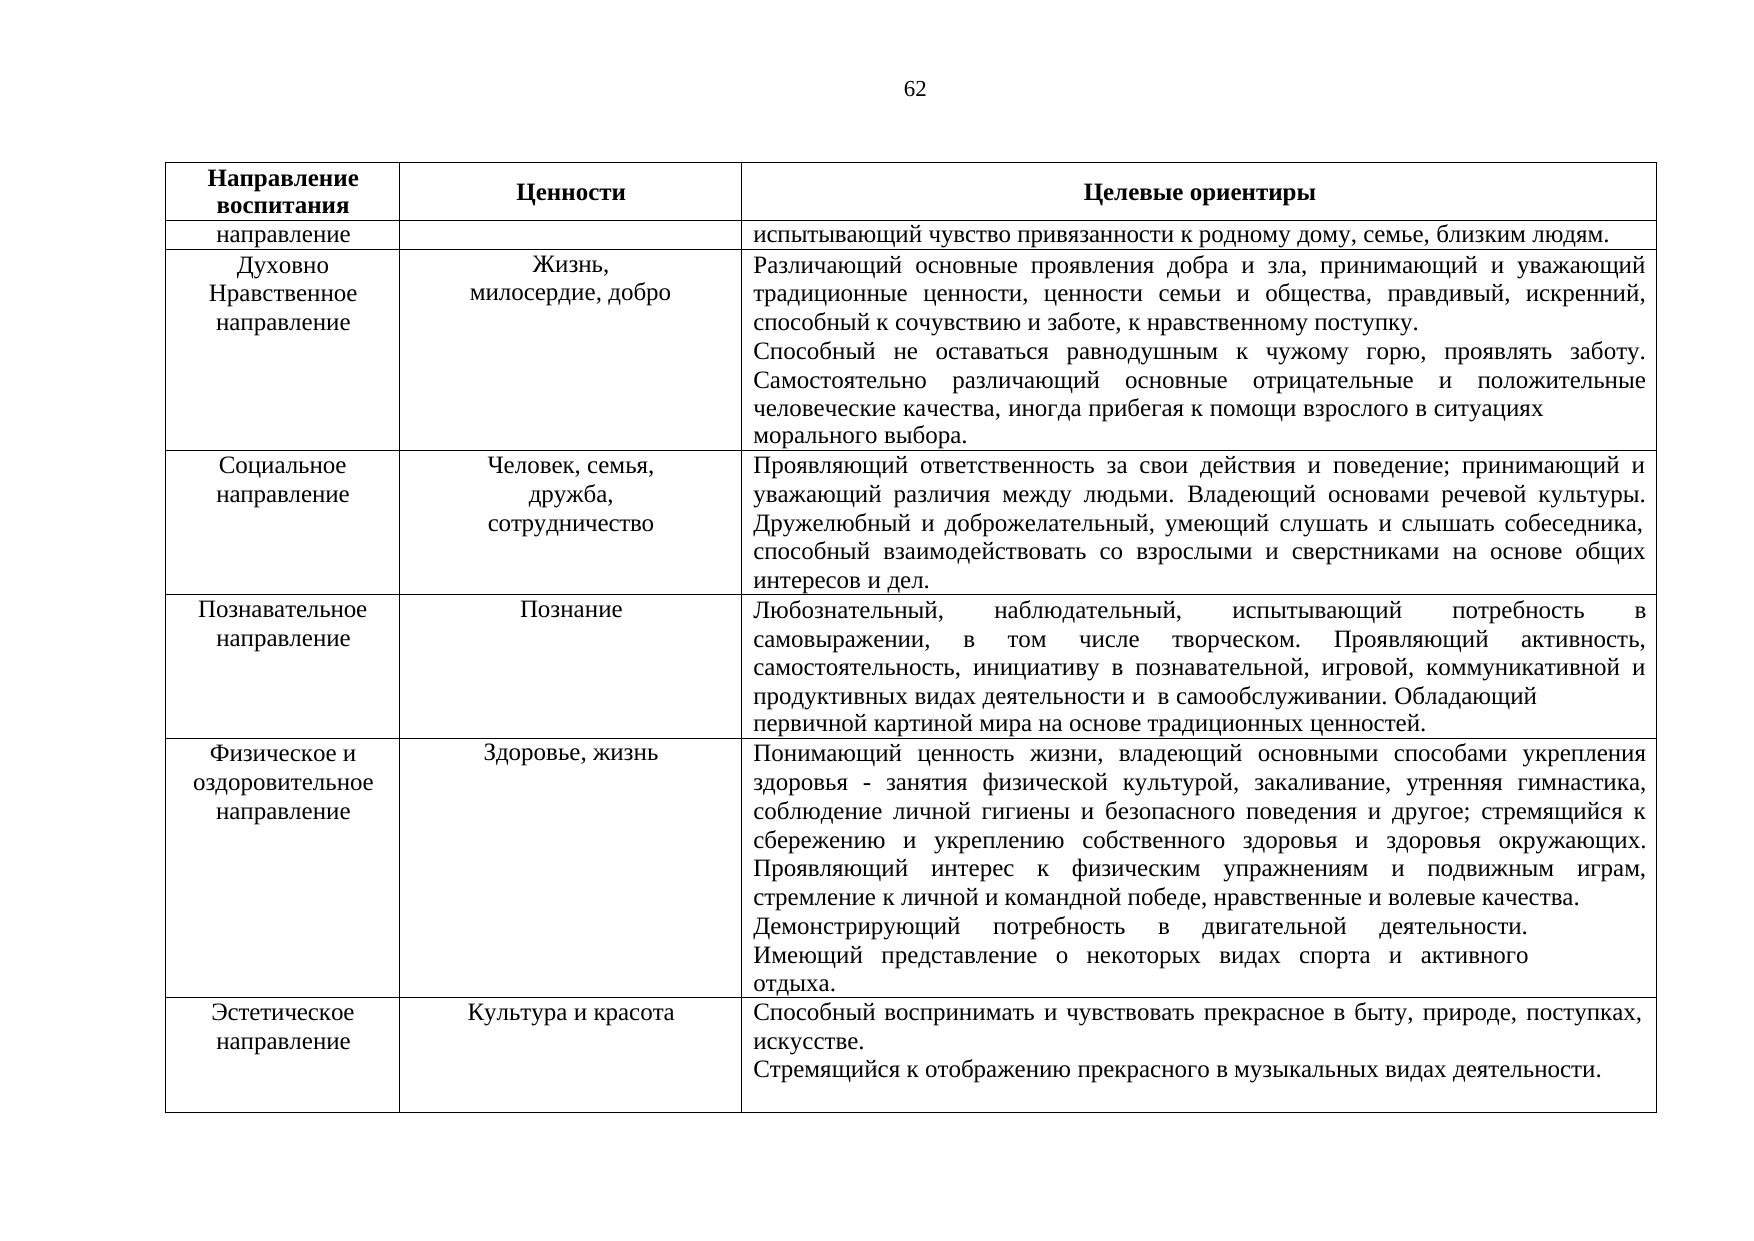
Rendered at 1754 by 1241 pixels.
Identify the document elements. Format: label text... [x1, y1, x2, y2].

table_header Целевые ориентиры [742, 163, 1656, 220]
table_cell Здоровье, жизнь [400, 739, 741, 997]
table_cell [400, 221, 741, 249]
table_cell Культура и красота [400, 998, 741, 1112]
table_cell Человек, семья, дружба, сотрудничество [400, 451, 741, 594]
table_cell Духовно Нравственное направление [166, 250, 399, 449]
table_cell Понимающий ценность жизни, владеющий основными способами укрепления здоровья - занятия физической культурой, закаливание, утренняя гимнастика, соблюдение личной гигиены и безопасного поведения и другое; стремящийся к сбережению и укреплению собственного здоровья и здоровья окружающих. Проявляющий интерес к физическим упражнениям и подвижным играм, стремление к личной и командной победе, нравственные и волевые качества. Демонстрирующий потребность в двигательной деятельности. Имеющий представление о некоторых видах спорта и активного отдыха. [742, 739, 1656, 997]
table_cell Эстетическое направление [166, 998, 399, 1112]
table_cell Познание [400, 595, 741, 737]
table_header Ценности [400, 163, 741, 220]
table_cell испытывающий чувство привязанности к родному дому, семье, близким людям. [742, 221, 1656, 249]
table_cell Жизнь, милосердие, добро [400, 250, 741, 449]
table_cell Проявляющий ответственность за свои действия и поведение; принимающий и уважающий различия между людьми. Владеющий основами речевой культуры. Дружелюбный и доброжелательный, умеющий слушать и слышать собеседника, способный взаимодействовать со взрослыми и сверстниками на основе общих интересов и дел. [742, 451, 1656, 594]
table_cell Физическое и оздоровительное направление [166, 739, 399, 997]
table_cell Любознательный, наблюдательный, испытывающий потребность в самовыражении, в том числе творческом. Проявляющий активность, самостоятельность, инициативу в познавательной, игровой, коммуникативной и продуктивных видах деятельности и в самообслуживании. Обладающий первичной картиной мира на основе традиционных ценностей. [742, 595, 1656, 737]
table_cell Социальное направление [166, 451, 399, 594]
table_cell направление [166, 221, 399, 249]
table_cell Различающий основные проявления добра и зла, принимающий и уважающий традиционные ценности, ценности семьи и общества, правдивый, искренний, способный к сочувствию и заботе, к нравственному поступку. Способный не оставаться равнодушным к чужому горю, проявлять заботу. Самостоятельно различающий основные отрицательные и положительные человеческие качества, иногда прибегая к помощи взрослого в ситуациях морального выбора. [742, 250, 1656, 449]
table_cell Способный воспринимать и чувствовать прекрасное в быту, природе, поступках, искусстве. Стремящийся к отображению прекрасного в музыкальных видах деятельности. [742, 998, 1656, 1112]
table_cell Познавательное направление [166, 595, 399, 737]
table_header Направление воспитания [166, 163, 399, 220]
